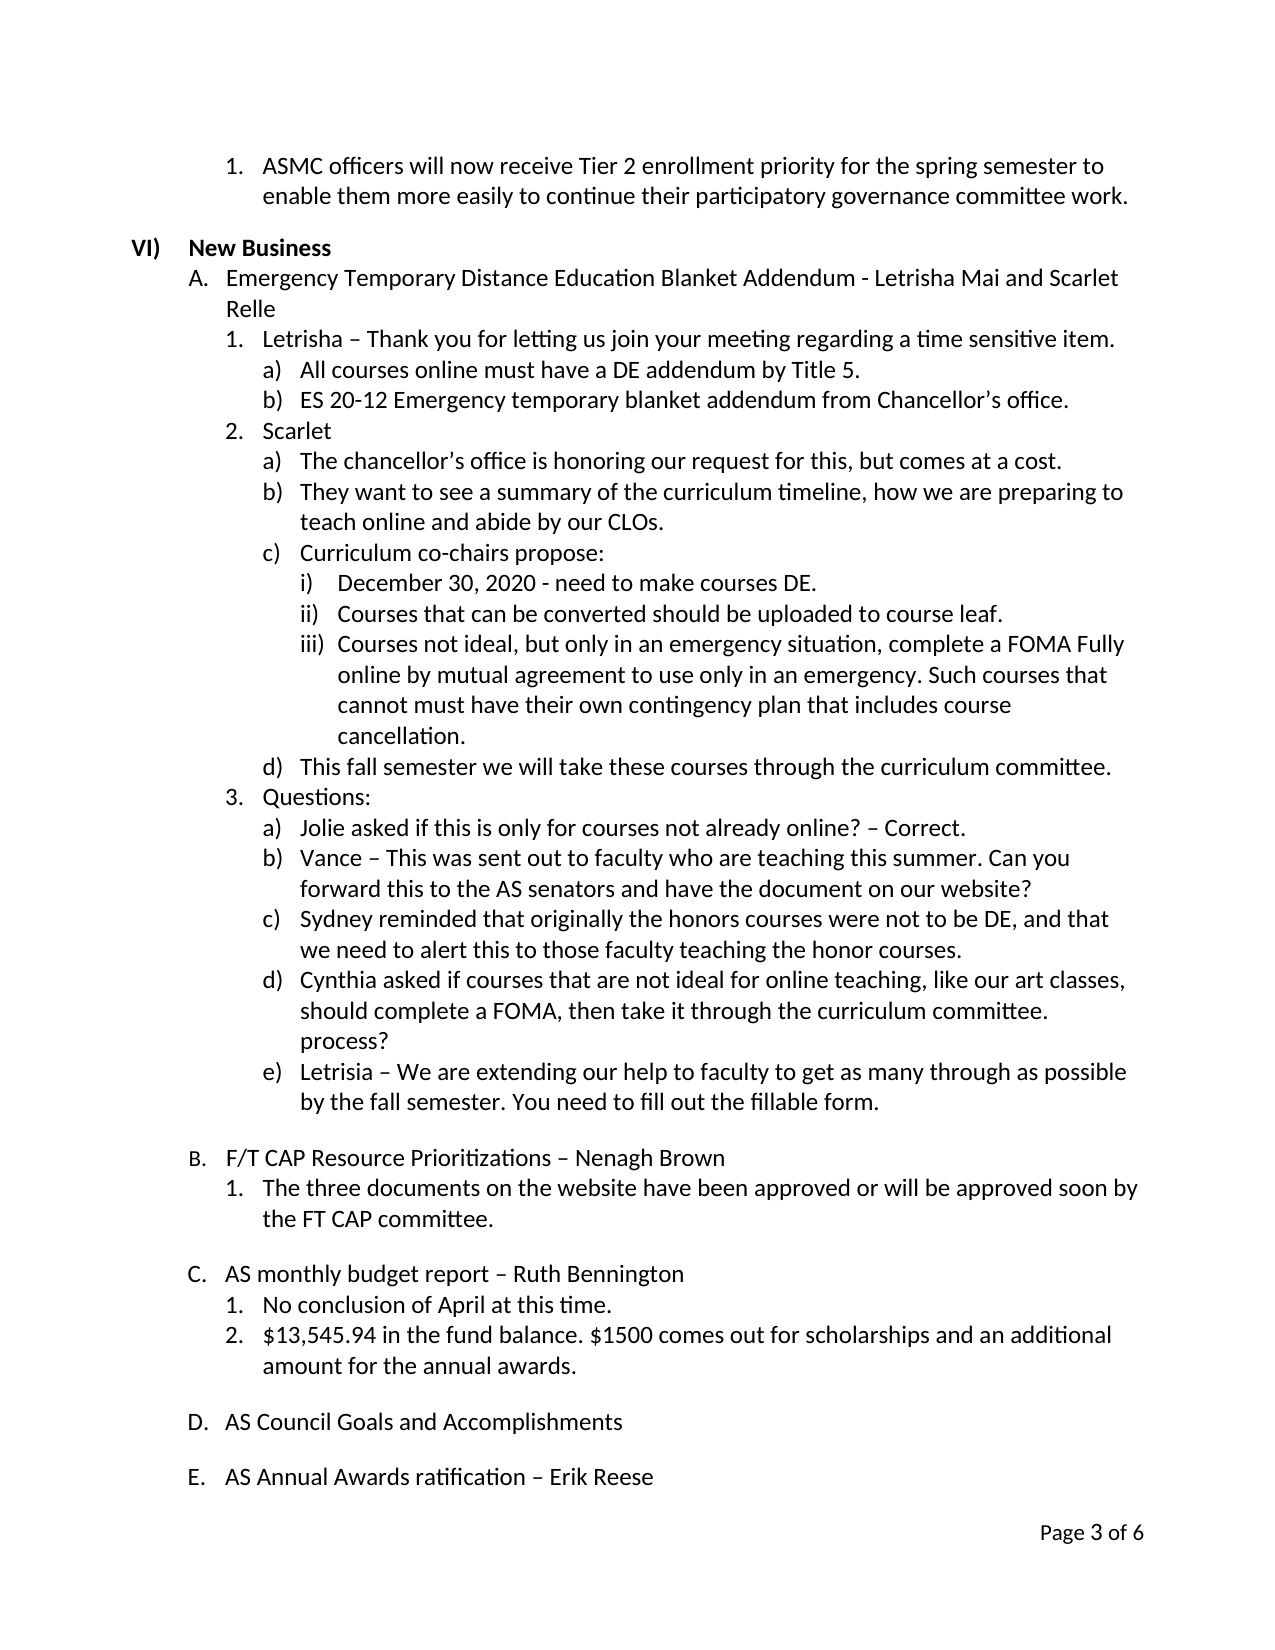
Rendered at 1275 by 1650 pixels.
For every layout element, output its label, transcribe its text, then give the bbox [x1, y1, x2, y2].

list Vance – This was sent out to faculty who are teaching this summer. Can you forward this to the AS senators and have the document on our website? [262, 842, 1144, 903]
list December 30, 2020 - need to make courses DE. [300, 568, 1144, 598]
list Emergency Temporary Distance Education Blanket Addendum - Letrisha Mai and Scarlet Relle [188, 262, 1144, 323]
list The chancellor’s office is honoring our request for this, but comes at a cost. [262, 446, 1144, 476]
list Sydney reminded that originally the honors courses were not to be DE, and that we need to alert this to those faculty teaching the honor courses. [262, 903, 1144, 964]
list All courses online must have a DE addendum by Title 5. [262, 354, 1144, 384]
list Jolie asked if this is only for courses not already online? – Correct. [262, 812, 1144, 842]
list Questions: [225, 781, 1144, 812]
list Cynthia asked if courses that are not ideal for online teaching, like our art classes, should complete a FOMA, then take it through the curriculum committee. process? [262, 964, 1144, 1056]
list No conclusion of April at this time. [225, 1289, 1144, 1319]
list F/T CAP Resource Prioritizations – Nenagh Brown [188, 1142, 1144, 1172]
list Letrisia – We are extending our help to faculty to get as many through as possible by the fall semester. You need to fill out the fillable form. [262, 1056, 1144, 1117]
list They want to see a summary of the curriculum timeline, how we are preparing to teach online and abide by our CLOs. [262, 476, 1144, 537]
list Letrisha – Thank you for letting us join your meeting regarding a time sensitive item. [225, 323, 1144, 354]
list The three documents on the website have been approved or will be approved soon by the FT CAP committee. [225, 1172, 1144, 1233]
list ASMC officers will now receive Tier 2 enrollment priority for the spring semester to enable them more easily to continue their participatory governance committee work. [225, 150, 1144, 211]
list Courses not ideal, but only in an emergency situation, complete a FOMA Fully online by mutual agreement to use only in an emergency. Such courses that cannot must have their own contingency plan that includes course cancellation. [300, 629, 1144, 751]
list AS Council Goals and Accomplishments [187, 1406, 1144, 1436]
list Scarlet [225, 415, 1144, 446]
list Courses that can be converted should be uploaded to course leaf. [300, 598, 1144, 629]
list ES 20-12 Emergency temporary blanket addendum from Chancellor’s office. [262, 384, 1144, 415]
list $13,545.94 in the fund balance. $1500 comes out for scholarships and an additional amount for the annual awards. [225, 1319, 1144, 1381]
list Curriculum co-chairs propose: [262, 537, 1144, 568]
subtitle New Business [131, 232, 1144, 262]
list AS Annual Awards ratification – Erik Reese [187, 1461, 1144, 1492]
list This fall semester we will take these courses through the curriculum committee. [262, 751, 1144, 781]
list AS monthly budget report – Ruth Bennington [187, 1258, 1144, 1289]
